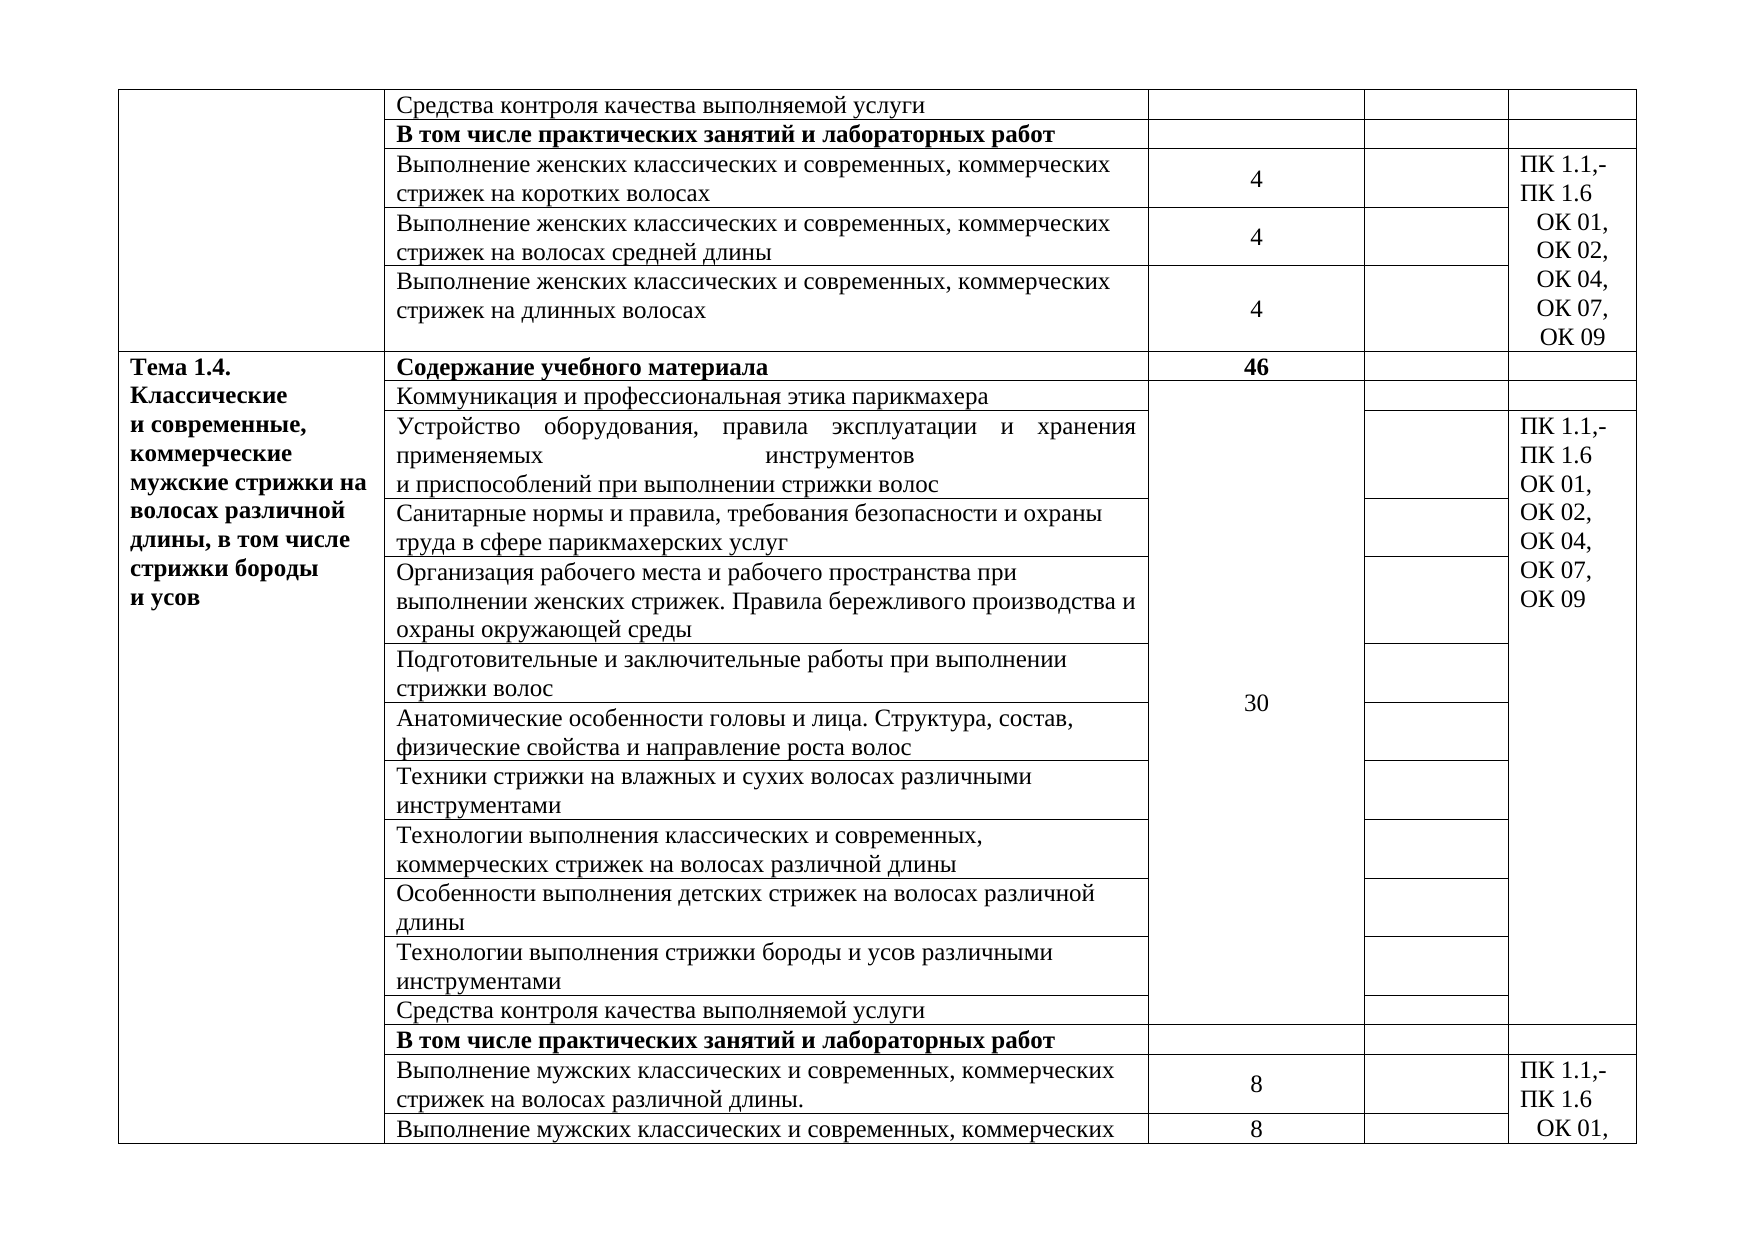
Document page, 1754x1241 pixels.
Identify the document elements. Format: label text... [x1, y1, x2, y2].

table_cell Подготовительные и заключительные работы при выполнении стрижки волос [385, 644, 1148, 702]
table_cell Коммуникация и профессиональная этика парикмахера [385, 381, 1148, 410]
table_cell 4 [1149, 149, 1364, 207]
table_cell [1365, 1025, 1508, 1054]
table_cell 4 [1149, 266, 1364, 351]
table_cell [1509, 120, 1636, 148]
table_cell [1509, 381, 1636, 410]
table_cell 8 [1149, 1114, 1364, 1142]
table_cell [1365, 557, 1508, 643]
table_cell Анатомические особенности головы и лица. Структура, состав, физические свойства и направление роста волос [385, 703, 1148, 760]
table_cell [1365, 120, 1508, 148]
table_cell [1365, 937, 1508, 994]
table_cell [1365, 1055, 1508, 1113]
table_cell [1365, 820, 1508, 877]
table_cell Технологии выполнения классических и современных, коммерческих стрижек на волосах различной длины [385, 820, 1148, 877]
table_cell Выполнение женских классических и современных, коммерческих стрижек на коротких волосах [385, 149, 1148, 207]
table_cell [1365, 761, 1508, 819]
table_cell [1509, 352, 1636, 380]
table_cell [1365, 411, 1508, 497]
table_cell [1365, 208, 1508, 265]
table_cell Средства контроля качества выполняемой услуги [385, 90, 1148, 118]
table_cell Технологии выполнения стрижки бороды и усов различными инструментами [385, 937, 1148, 994]
table_cell [1365, 879, 1508, 936]
table_cell Выполнение женских классических и современных, коммерческих стрижек на волосах средней длины [385, 208, 1148, 265]
table_cell [1365, 644, 1508, 702]
table_cell ПК 1.1,- ПК 1.6 ОК 01, ОК 02, ОК 04, ОК 07, ОК 09 [1509, 411, 1636, 1024]
table_cell [1365, 381, 1508, 410]
table_cell [1365, 266, 1508, 351]
table_cell [1365, 1114, 1508, 1142]
table_cell [1149, 1025, 1364, 1054]
table_cell Средства контроля качества выполняемой услуги [385, 996, 1148, 1024]
table_cell Выполнение женских классических и современных, коммерческих стрижек на длинных волосах [385, 266, 1148, 351]
table_cell 46 [1149, 352, 1364, 380]
table_cell Техники стрижки на влажных и сухих волосах различными инструментами [385, 761, 1148, 819]
table_cell [1509, 1025, 1636, 1054]
table_cell Устройство оборудования, правила эксплуатации и хранения применяемых инструментов и приспособлений при выполнении стрижки волос [385, 411, 1148, 497]
table_cell 8 [1149, 1055, 1364, 1113]
table_cell Организация рабочего места и рабочего пространства при выполнении женских стрижек. Правила бережливого производства и охраны окружающей среды [385, 557, 1148, 643]
table_cell [1365, 352, 1508, 380]
table_cell [1365, 90, 1508, 118]
table_cell В том числе практических занятий и лабораторных работ [385, 1025, 1148, 1054]
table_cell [385, 1114, 1148, 1142]
table_cell Особенности выполнения детских стрижек на волосах различной длины [385, 879, 1148, 936]
table_cell [1365, 149, 1508, 207]
table_cell Выполнение мужских классических и современных, коммерческих стрижек на волосах различной длины. [385, 1055, 1148, 1113]
table_cell Содержание учебного материала [385, 352, 1148, 380]
table_cell 4 [1149, 208, 1364, 265]
table_cell Санитарные нормы и правила, требования безопасности и охраны труда в сфере парикмахерских услуг [385, 499, 1148, 556]
table_cell [1365, 703, 1508, 760]
table_cell ПК 1.1,- ПК 1.6 ОК 01, ОК 02, ОК 04, ОК 07, ОК 09 [1509, 1055, 1636, 1142]
table_cell [1365, 499, 1508, 556]
table_cell [1149, 120, 1364, 148]
table_cell [1509, 90, 1636, 118]
table_cell 30 [1149, 381, 1364, 1024]
table_cell Тема 1.4. Классические и современные, коммерческие мужские стрижки на волосах различной длины, в том числе стрижки бороды и усов [119, 352, 384, 1142]
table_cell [1509, 149, 1636, 351]
table_cell [1365, 996, 1508, 1024]
table_cell В том числе практических занятий и лабораторных работ [385, 120, 1148, 148]
